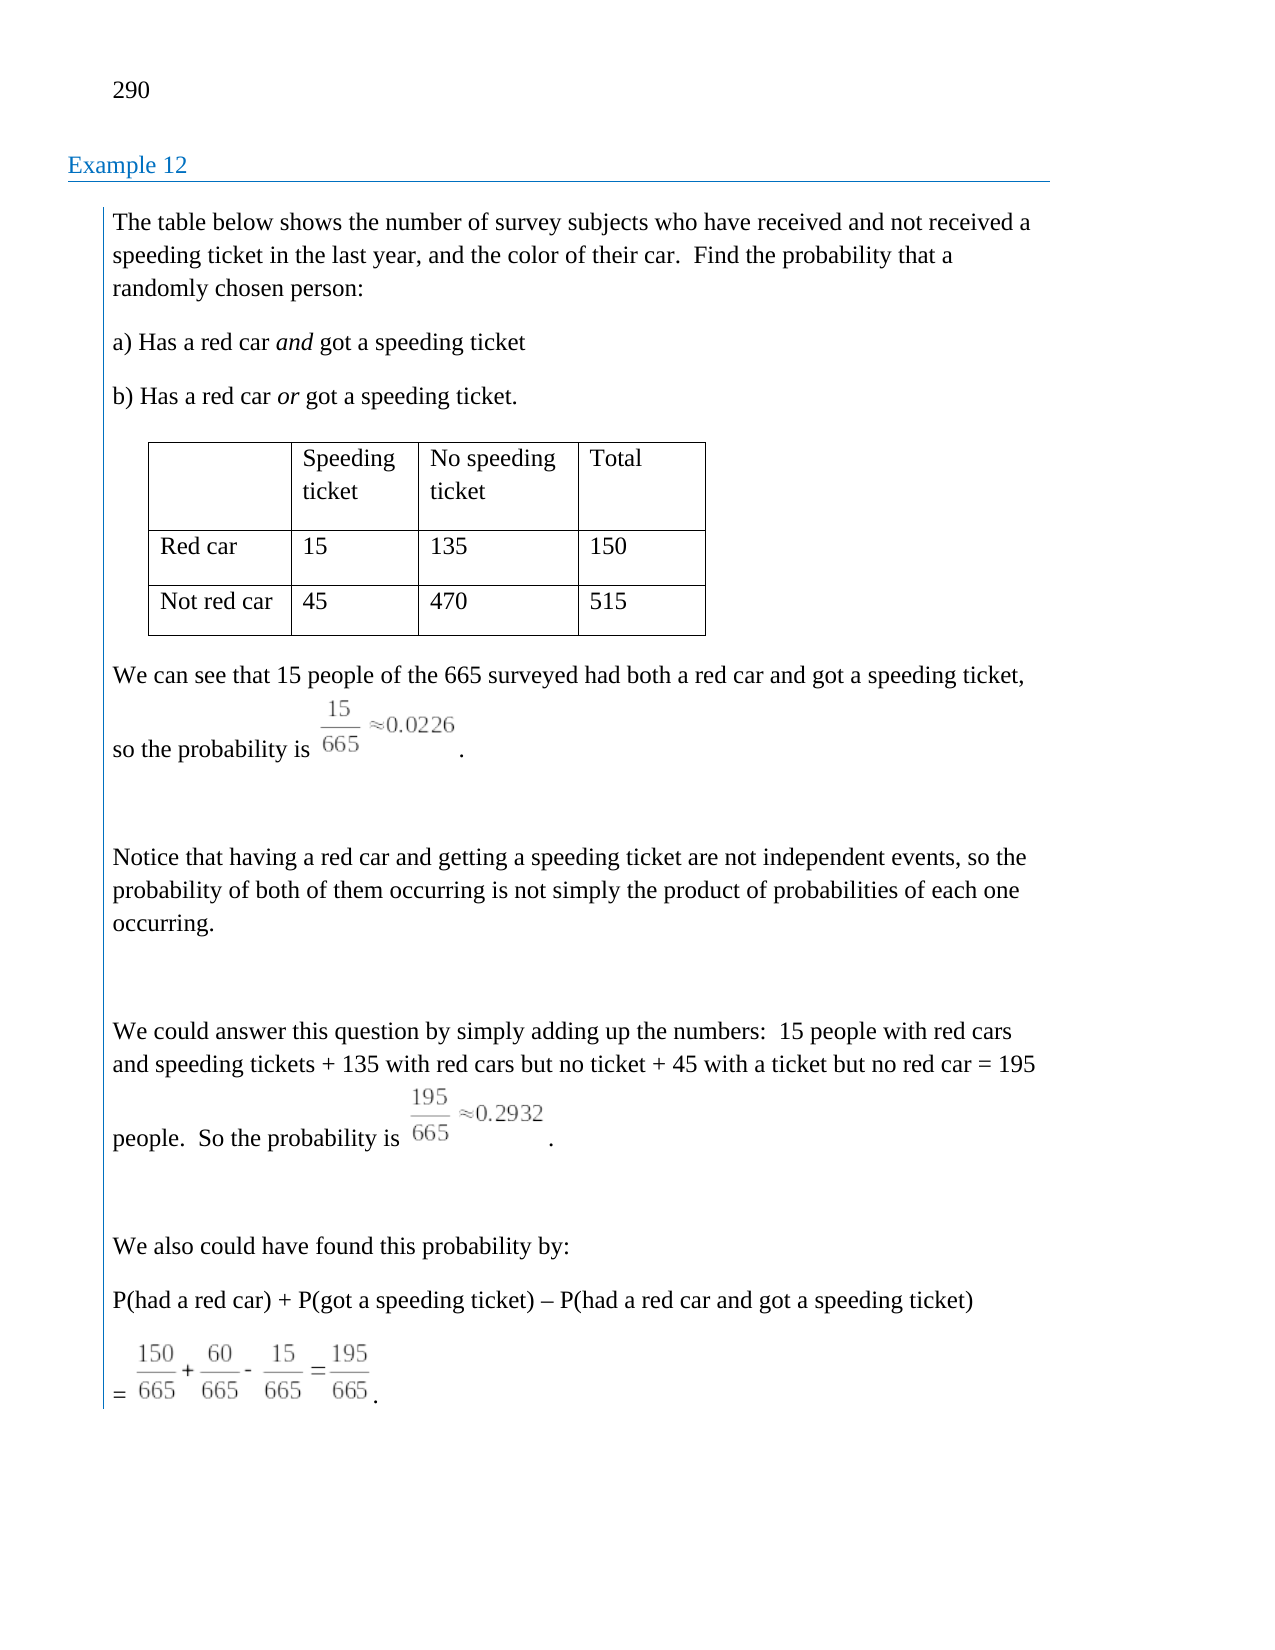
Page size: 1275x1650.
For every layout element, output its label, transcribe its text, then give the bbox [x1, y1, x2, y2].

text b) Has a red car or got a speeding ticket. [104, 381, 1050, 409]
text a) Has a red car and got a speeding ticket [104, 327, 1050, 356]
text We also could have found this probability by: [104, 1231, 1050, 1260]
text We can see that 15 people of the 665 surveyed had both a red car and got a speeding ticket, so the probability is . [104, 660, 1050, 763]
text P(had a red car) + P(got a speeding ticket) – P(had a red car and got a speeding ticket) [104, 1285, 1050, 1314]
text The table below shows the number of survey subjects who have received and not received a speeding ticket in the last year, and the color of their car. Find the probability that a randomly chosen person: [104, 207, 1050, 302]
text Notice that having a red car and getting a speeding ticket are not independent events, so the probability of both of them occurring is not simply the product of probabilities of each one occurring. [104, 842, 1050, 937]
text We could answer this question by simply adding up the numbers: 15 people with red cars and speeding tickets + 135 with red cars but no ticket + 45 with a ticket but no red car = 195 people. So the probability is . [104, 1016, 1050, 1152]
text Example 12 [67, 150, 1050, 182]
text = . [104, 1339, 1050, 1409]
